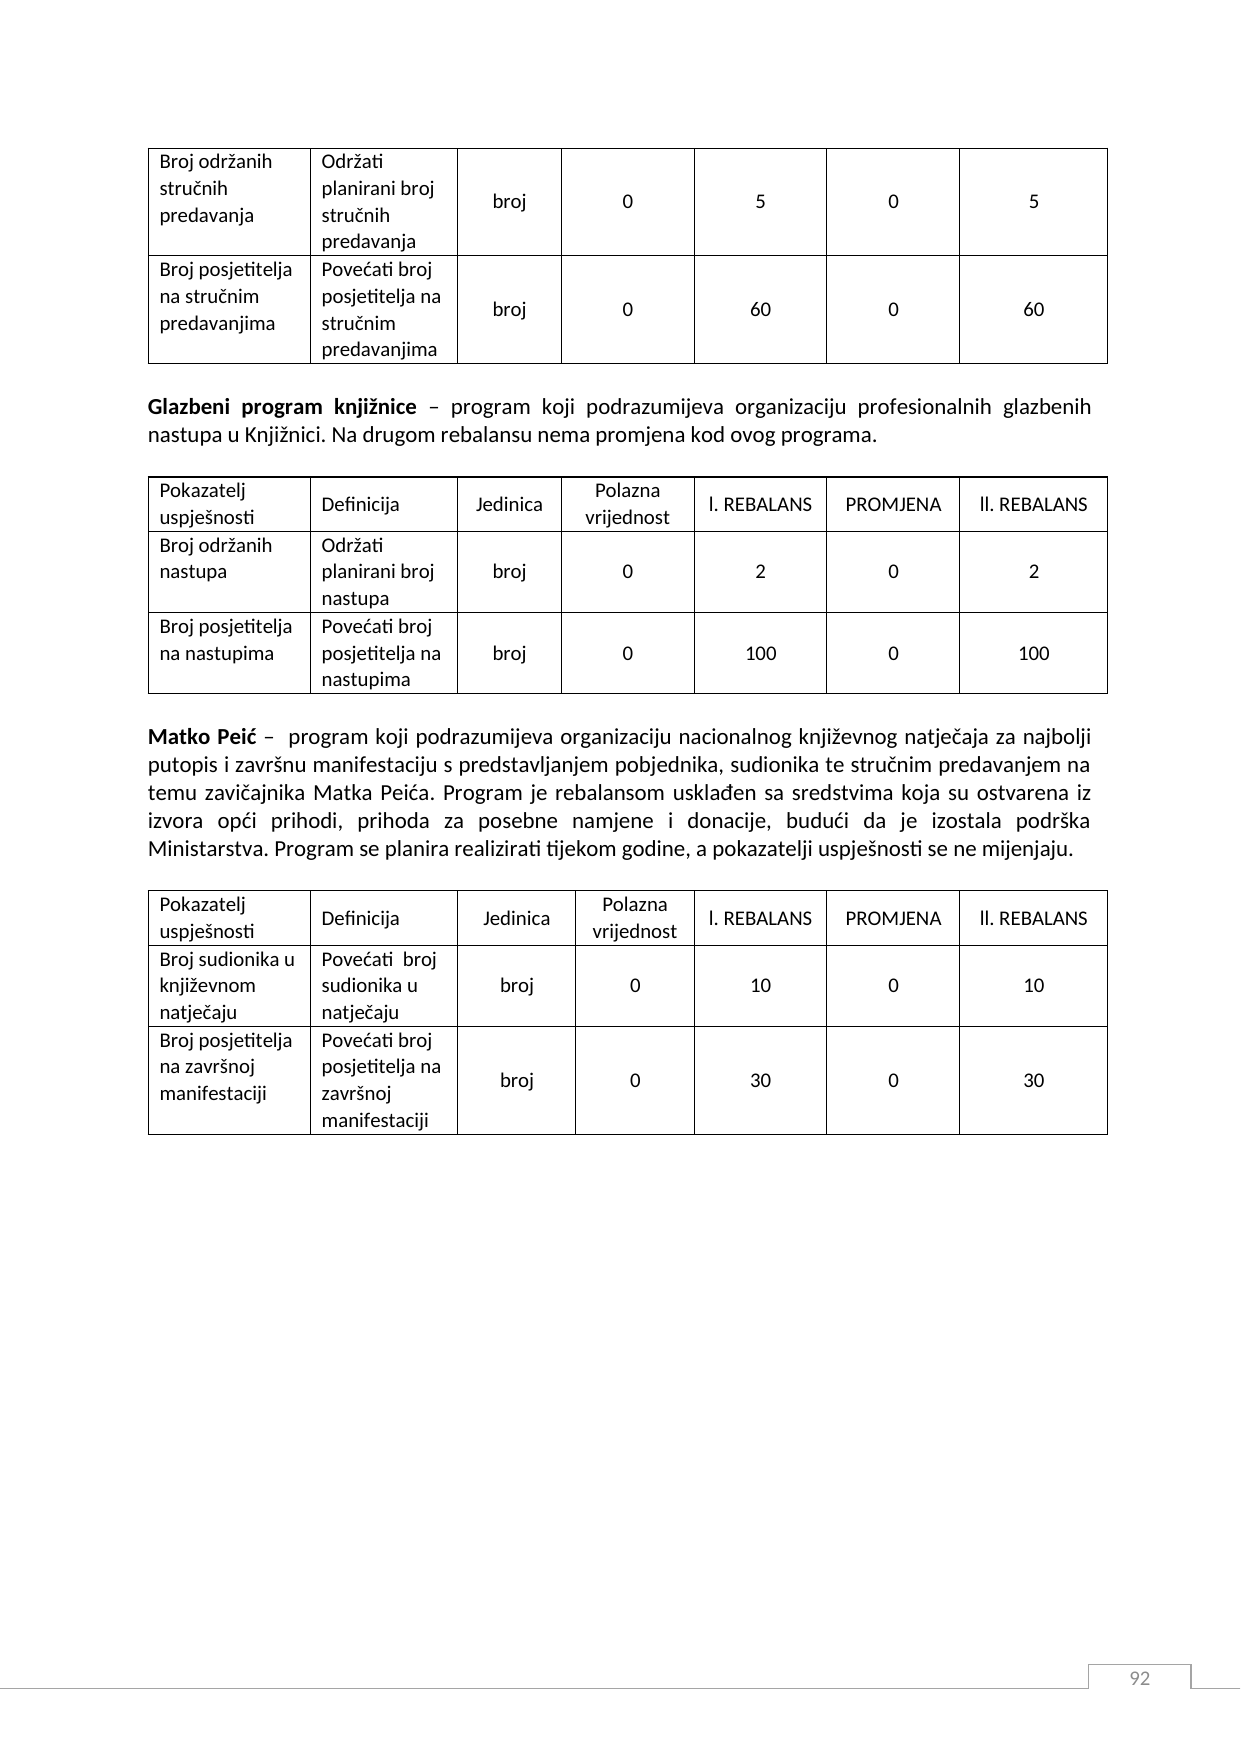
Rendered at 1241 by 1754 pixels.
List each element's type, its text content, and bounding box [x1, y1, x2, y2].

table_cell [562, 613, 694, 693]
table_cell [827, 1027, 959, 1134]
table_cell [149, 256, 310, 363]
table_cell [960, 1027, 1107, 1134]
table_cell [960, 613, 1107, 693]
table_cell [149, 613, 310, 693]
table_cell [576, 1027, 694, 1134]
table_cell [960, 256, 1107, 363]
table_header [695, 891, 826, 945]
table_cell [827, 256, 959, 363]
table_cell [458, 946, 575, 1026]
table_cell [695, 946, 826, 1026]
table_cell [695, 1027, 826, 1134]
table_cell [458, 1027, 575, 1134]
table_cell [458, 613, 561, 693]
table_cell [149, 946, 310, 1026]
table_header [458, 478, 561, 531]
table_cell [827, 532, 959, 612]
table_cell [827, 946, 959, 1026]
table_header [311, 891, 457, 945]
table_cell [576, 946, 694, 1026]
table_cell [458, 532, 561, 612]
text Glazbeni program knjižnice – program koji podrazumijeva organizaciju profesionalnih glazbenih nastupa u Knjižnici. Na drugom rebalansu nema promjena kod ovog programa. [148, 392, 1093, 448]
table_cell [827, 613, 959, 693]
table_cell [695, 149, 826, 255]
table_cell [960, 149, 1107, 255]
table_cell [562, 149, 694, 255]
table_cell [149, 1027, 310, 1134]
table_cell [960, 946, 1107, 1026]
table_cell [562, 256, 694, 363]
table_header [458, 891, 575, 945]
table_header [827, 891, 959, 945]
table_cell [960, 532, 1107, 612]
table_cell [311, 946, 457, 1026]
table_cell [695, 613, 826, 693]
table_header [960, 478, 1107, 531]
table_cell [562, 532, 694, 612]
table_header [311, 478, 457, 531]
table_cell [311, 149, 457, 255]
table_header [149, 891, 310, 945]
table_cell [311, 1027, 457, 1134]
text Matko Peić – program koji podrazumijeva organizaciju nacionalnog književnog natječaja za najbolji putopis i završnu manifestaciju s predstavljanjem pobjednika, sudionika te stručnim predavanjem na temu zavičajnika Matka Peića. Program je rebalansom usklađen sa sredstvima koja su ostvarena iz izvora opći prihodi, prihoda za posebne namjene i donacije, budući da je izostala podrška Ministarstva. Program se planira realizirati tijekom godine, a pokazatelji uspješnosti se ne mijenjaju. [148, 722, 1093, 862]
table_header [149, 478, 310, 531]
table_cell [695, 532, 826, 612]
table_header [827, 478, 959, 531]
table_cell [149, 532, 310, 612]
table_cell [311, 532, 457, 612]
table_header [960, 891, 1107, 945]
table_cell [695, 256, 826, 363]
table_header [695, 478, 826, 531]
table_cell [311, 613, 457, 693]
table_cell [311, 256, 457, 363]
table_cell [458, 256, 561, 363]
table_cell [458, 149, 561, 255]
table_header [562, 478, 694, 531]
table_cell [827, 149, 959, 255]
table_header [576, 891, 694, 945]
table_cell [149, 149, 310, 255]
